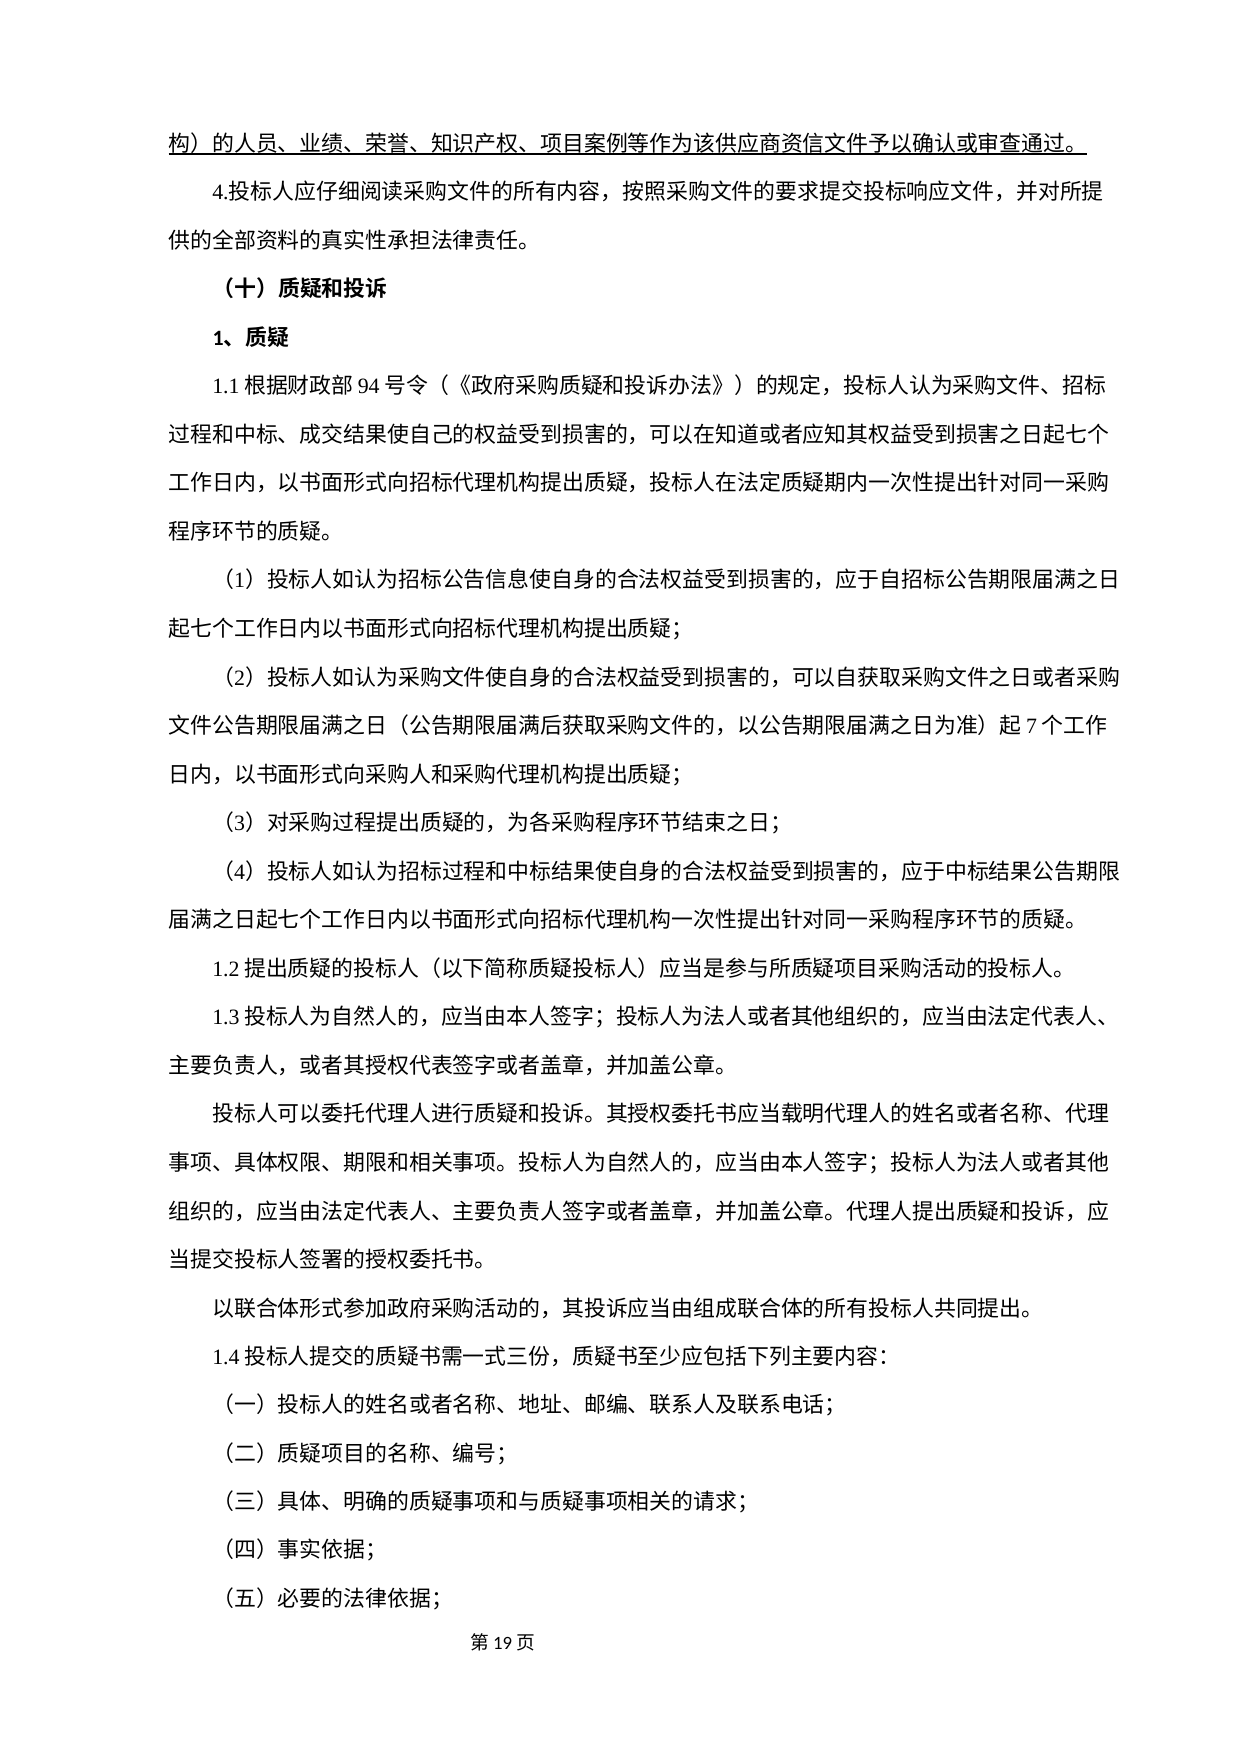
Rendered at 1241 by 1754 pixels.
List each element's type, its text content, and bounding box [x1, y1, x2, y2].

text 投标人可以委托代理人进行质疑和投诉。其授权委托书应当载明代理人的姓名或者名称、代理事项、具体权限、期限和相关事项。投标人为自然人的，应当由本人签字；投标人为法人或者其他组织的，应当由法定代表人、主要负责人签字或者盖章，并加盖公章。代理人提出质疑和投诉，应当提交投标人签署的授权委托书。 [168, 1096, 1124, 1274]
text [168, 125, 1124, 158]
text 1、质疑 [168, 319, 1124, 352]
text （2）投标人如认为采购文件使自身的合法权益受到损害的，可以自获取采购文件之日或者采购文件公告期限届满之日（公告期限届满后获取采购文件的，以公告期限届满之日为准）起7个工作日内，以书面形式向采购人和采购代理机构提出质疑； [168, 659, 1124, 789]
text 1.1根据财政部94号令（《政府采购质疑和投诉办法》）的规定，投标人认为采购文件、招标过程和中标、成交结果使自己的权益受到损害的，可以在知道或者应知其权益受到损害之日起七个工作日内，以书面形式向招标代理机构提出质疑，投标人在法定质疑期内一次性提出针对同一采购程序环节的质疑。 [168, 367, 1124, 546]
text 1.4投标人提交的质疑书需一式三份，质疑书至少应包括下列主要内容： [168, 1339, 1124, 1371]
text （四）事实依据； [168, 1532, 1124, 1564]
text 1.3投标人为自然人的，应当由本人签字；投标人为法人或者其他组织的，应当由法定代表人、主要负责人，或者其授权代表签字或者盖章，并加盖公章。 [168, 999, 1124, 1080]
text （三）具体、明确的质疑事项和与质疑事项相关的请求； [168, 1484, 1124, 1516]
text （3）对采购过程提出质疑的，为各采购程序环节结束之日； [168, 805, 1124, 837]
text （4）投标人如认为招标过程和中标结果使自身的合法权益受到损害的，应于中标结果公告期限届满之日起七个工作日内以书面形式向招标代理机构一次性提出针对同一采购程序环节的质疑。 [168, 853, 1124, 934]
text （十）质疑和投诉 [168, 271, 1124, 303]
text （二）质疑项目的名称、编号； [168, 1435, 1124, 1468]
text 4.投标人应仔细阅读采购文件的所有内容，按照采购文件的要求提交投标响应文件，并对所提供的全部资料的真实性承担法律责任。 [168, 174, 1124, 255]
text （五）必要的法律依据； [168, 1580, 1124, 1613]
text （1）投标人如认为招标公告信息使自身的合法权益受到损害的，应于自招标公告期限届满之日起七个工作日内以书面形式向招标代理机构提出质疑； [168, 562, 1124, 643]
text 以联合体形式参加政府采购活动的，其投诉应当由组成联合体的所有投标人共同提出。 [168, 1290, 1124, 1323]
text （一）投标人的姓名或者名称、地址、邮编、联系人及联系电话； [168, 1387, 1124, 1419]
text 1.2提出质疑的投标人（以下简称质疑投标人）应当是参与所质疑项目采购活动的投标人。 [168, 950, 1124, 983]
